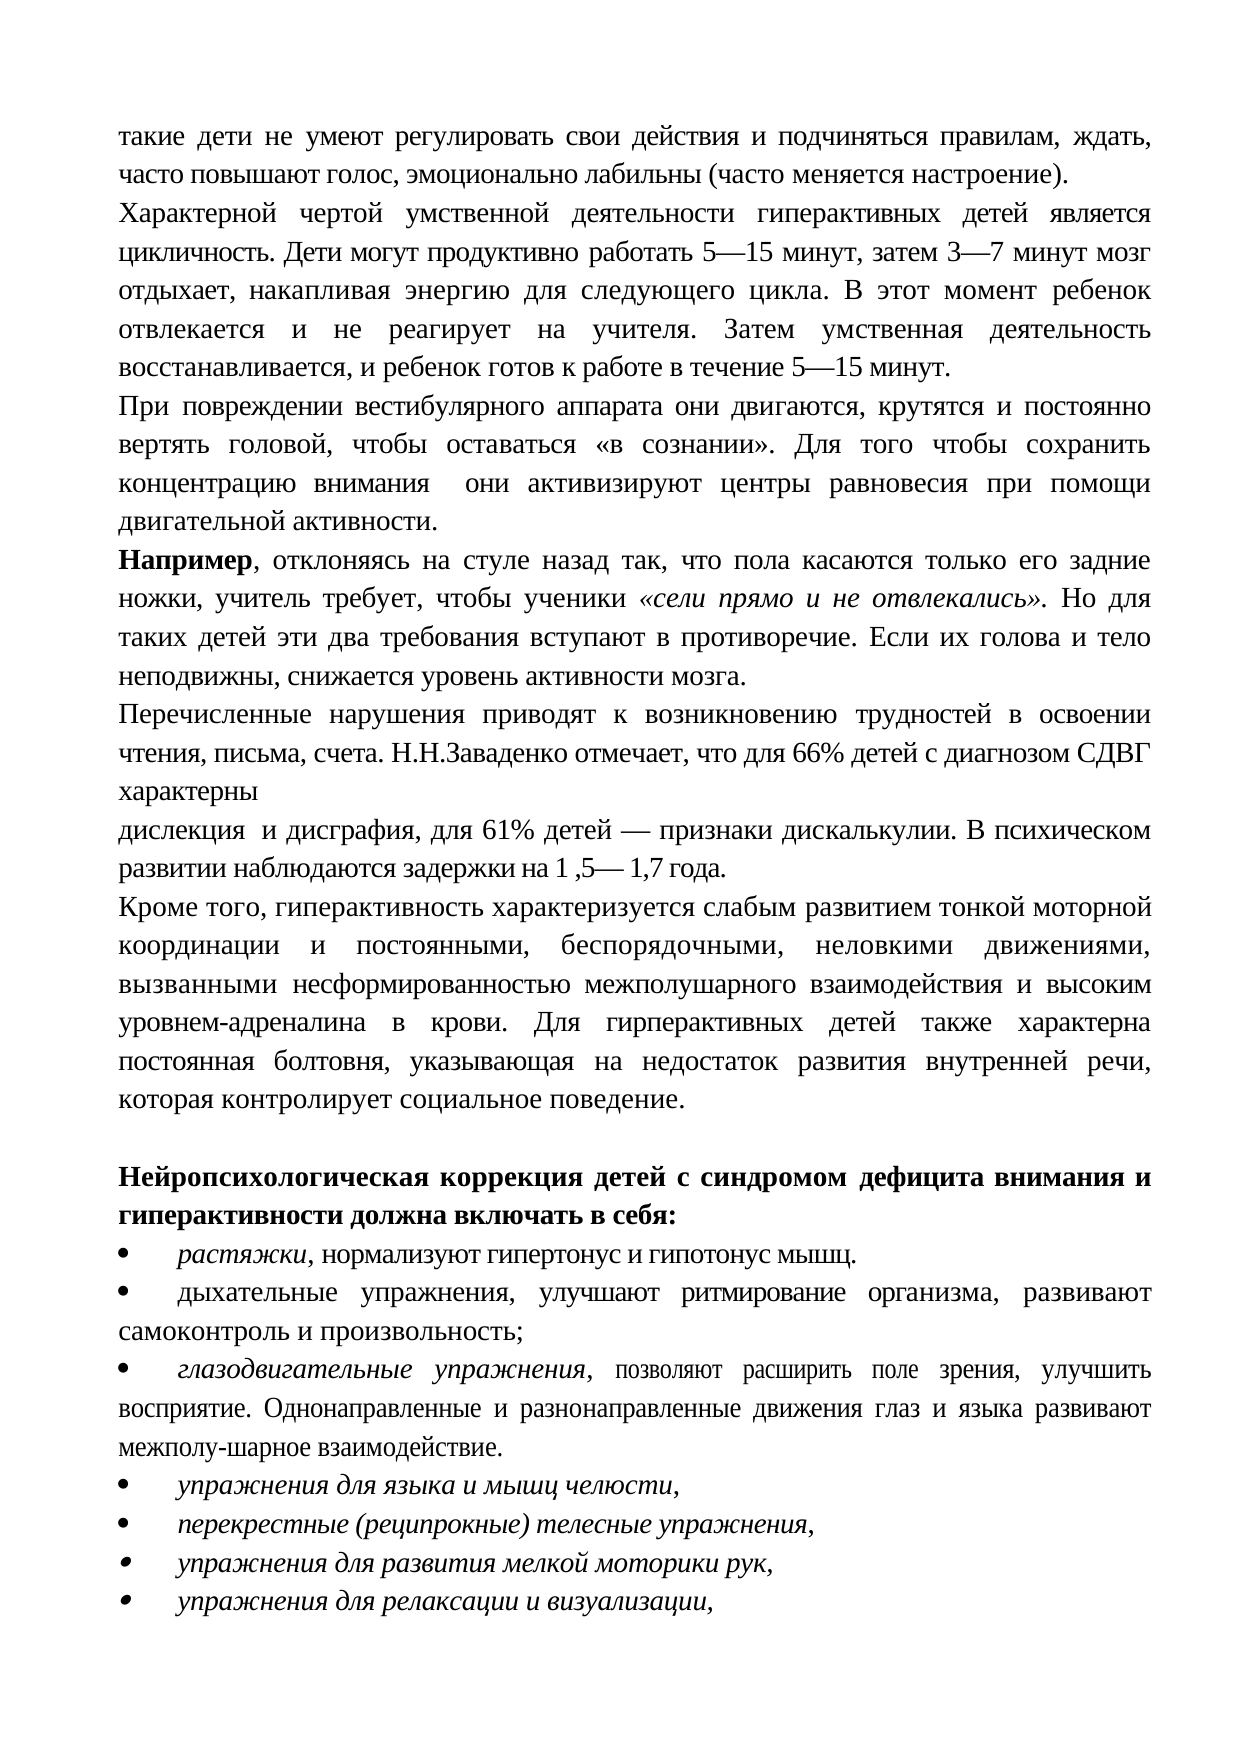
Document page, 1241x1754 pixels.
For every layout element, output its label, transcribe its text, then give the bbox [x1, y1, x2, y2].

text Перечисленные нарушения приводят к возникновению трудностей в освоении чтения, письма, счета. Н.Н.Заваденко отмечает, что для 66% детей с диагнозом СДВГ характерны дислекция и дисграфия, для 61% детей — признаки дискалькулии. В психическом развитии наблюдаются задержки на 1 ,5— 1,7 года. [118, 696, 1151, 884]
text Например, отклоняясь на стуле назад так, что пола касаются только его задние ножки, учитель требует, чтобы ученики «сели прямо и не отвлекались». Но для таких детей эти два требования вступают в противоречие. Если их голова и тело неподвижны, снижается уровень активности мозга. [118, 542, 1151, 691]
list упражнения для релаксации и визуализации, [118, 1583, 1152, 1617]
text При повреждении вестибулярного аппарата они двигаются, крутятся и постоянно вертять головой, чтобы оставаться «в сознании». Для того чтобы сохранить концентрацию внимания они активизируют центры равновесия при помощи двигательной активности. [118, 388, 1151, 537]
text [118, 118, 1152, 190]
text Характерной чертой умственной деятельности гиперактивных детей является цикличность. Дети могут продуктивно работать 5—15 минут, затем 3—7 минут мозг отдыхает, накапливая энергию для следующего цикла. В этот момент ребенок отвлекается и не реагирует на учителя. Затем умственная деятельность восстанавливается, и ребенок готов к работе в течение 5—15 минут. [118, 195, 1151, 383]
list упражнения для языка и мышц челюсти, [118, 1467, 1152, 1501]
text Кроме того, гиперактивность характеризуется слабым развитием тонкой моторной координации и постоянными, беспорядочными, неловкими движениями, вызванными несформированностью межполушарного взаимодействия и высоким уровнем-адреналина в крови. Для гирперактивных детей также характерна постоянная болтовня, указывающая на недостаток развития внутренней речи, которая контролирует социальное поведение. [118, 889, 1152, 1115]
text Нейропсихологическая коррекция детей с синдромом дефицита внимания и гиперактивности должна включать в себя: [118, 1159, 1152, 1231]
list упражнения для развития мелкой моторики рук, [118, 1545, 1152, 1578]
list дыхательные упражнения, улучшают ритмирование организма, развивают самоконтроль и произвольность; [118, 1274, 1152, 1347]
list перекрестные (реципрокные) телесные упражнения, [118, 1506, 1152, 1540]
list глазодвигательные упражнения, позволяют расширить поле зрения, улучшить восприятие. Однонаправленные и разнонаправленные движения глаз и языка развивают межполу-шарное взаимодействие. [118, 1352, 1152, 1462]
list растяжки, нормализуют гипертонус и гипотонус мышц. [118, 1236, 1152, 1269]
